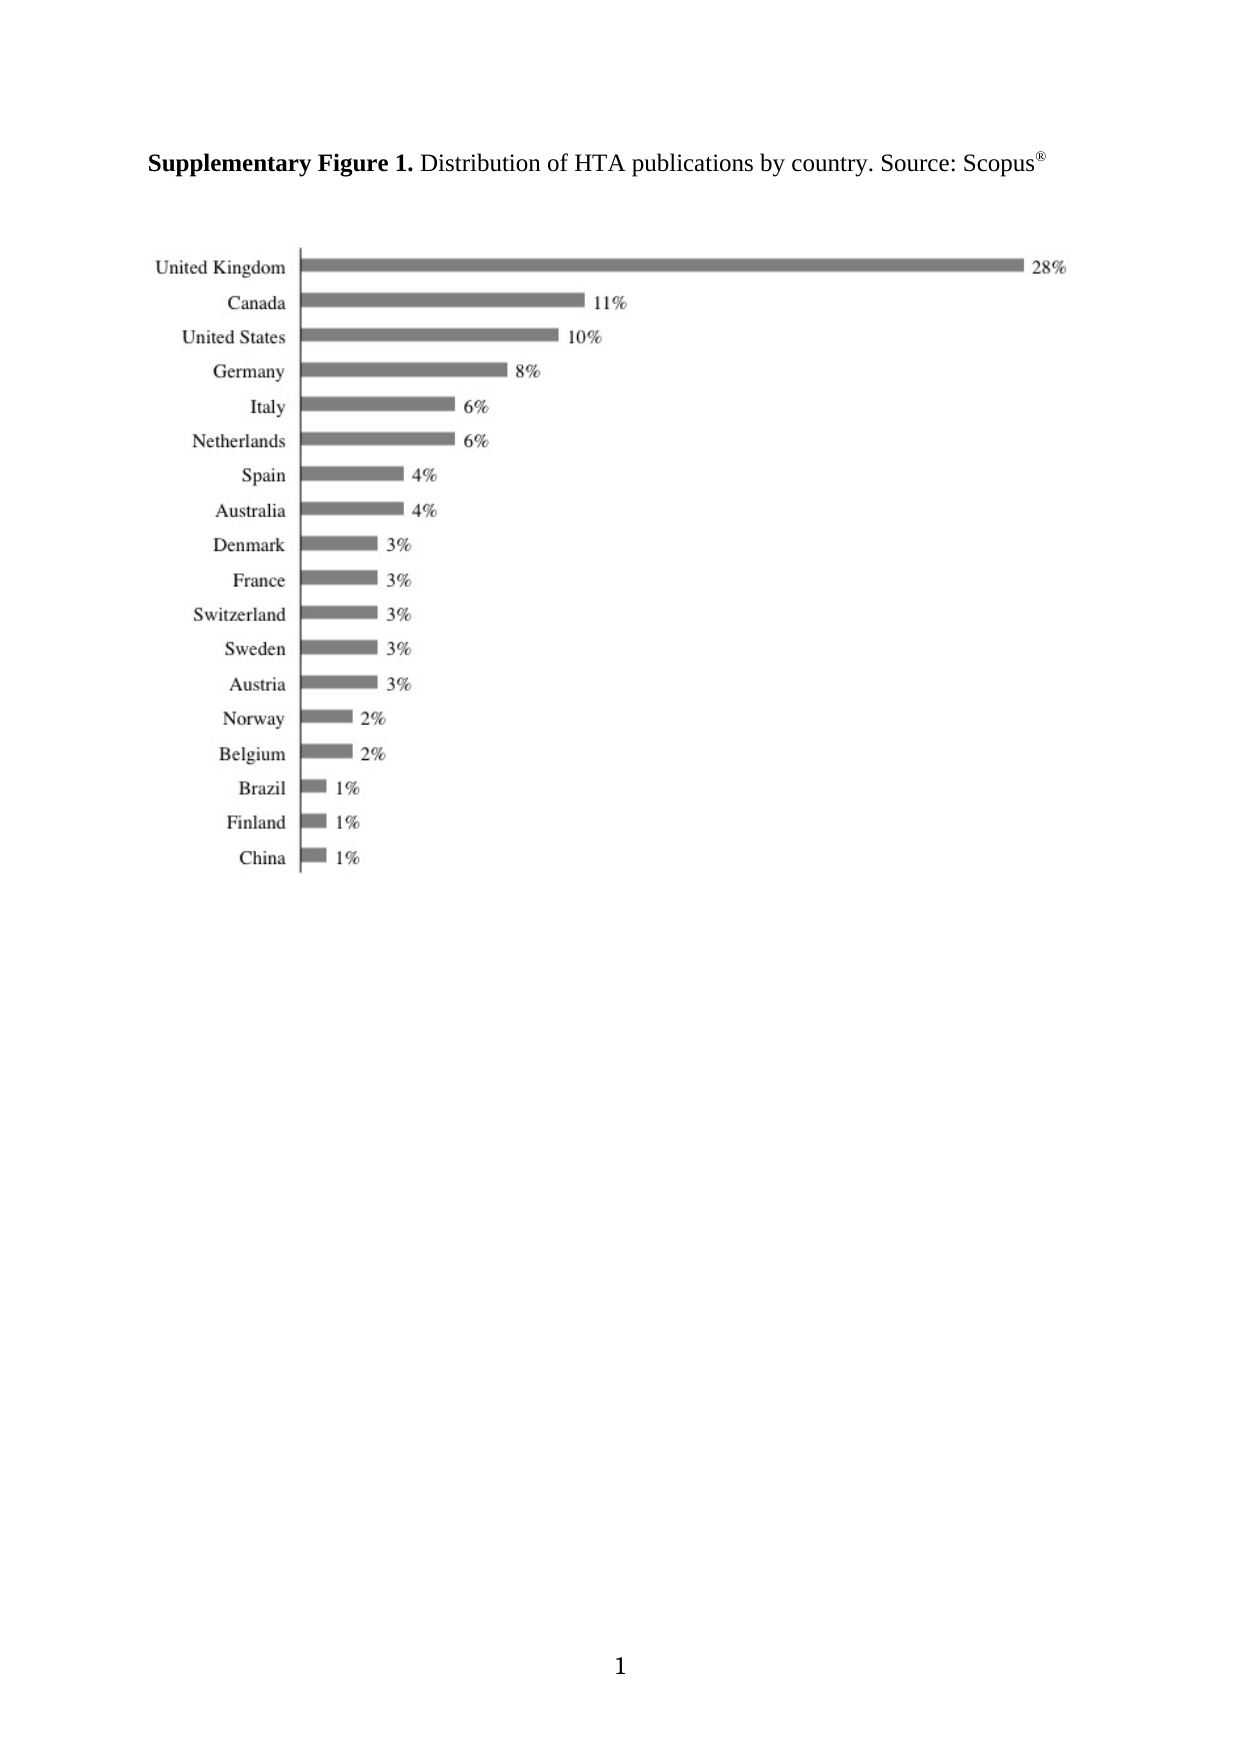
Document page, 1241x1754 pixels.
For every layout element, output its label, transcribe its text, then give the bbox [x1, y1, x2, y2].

picture [147, 233, 1091, 888]
text Supplementary Figure 1. Distribution of HTA publications by country. Source: Scopus® [148, 148, 1093, 176]
